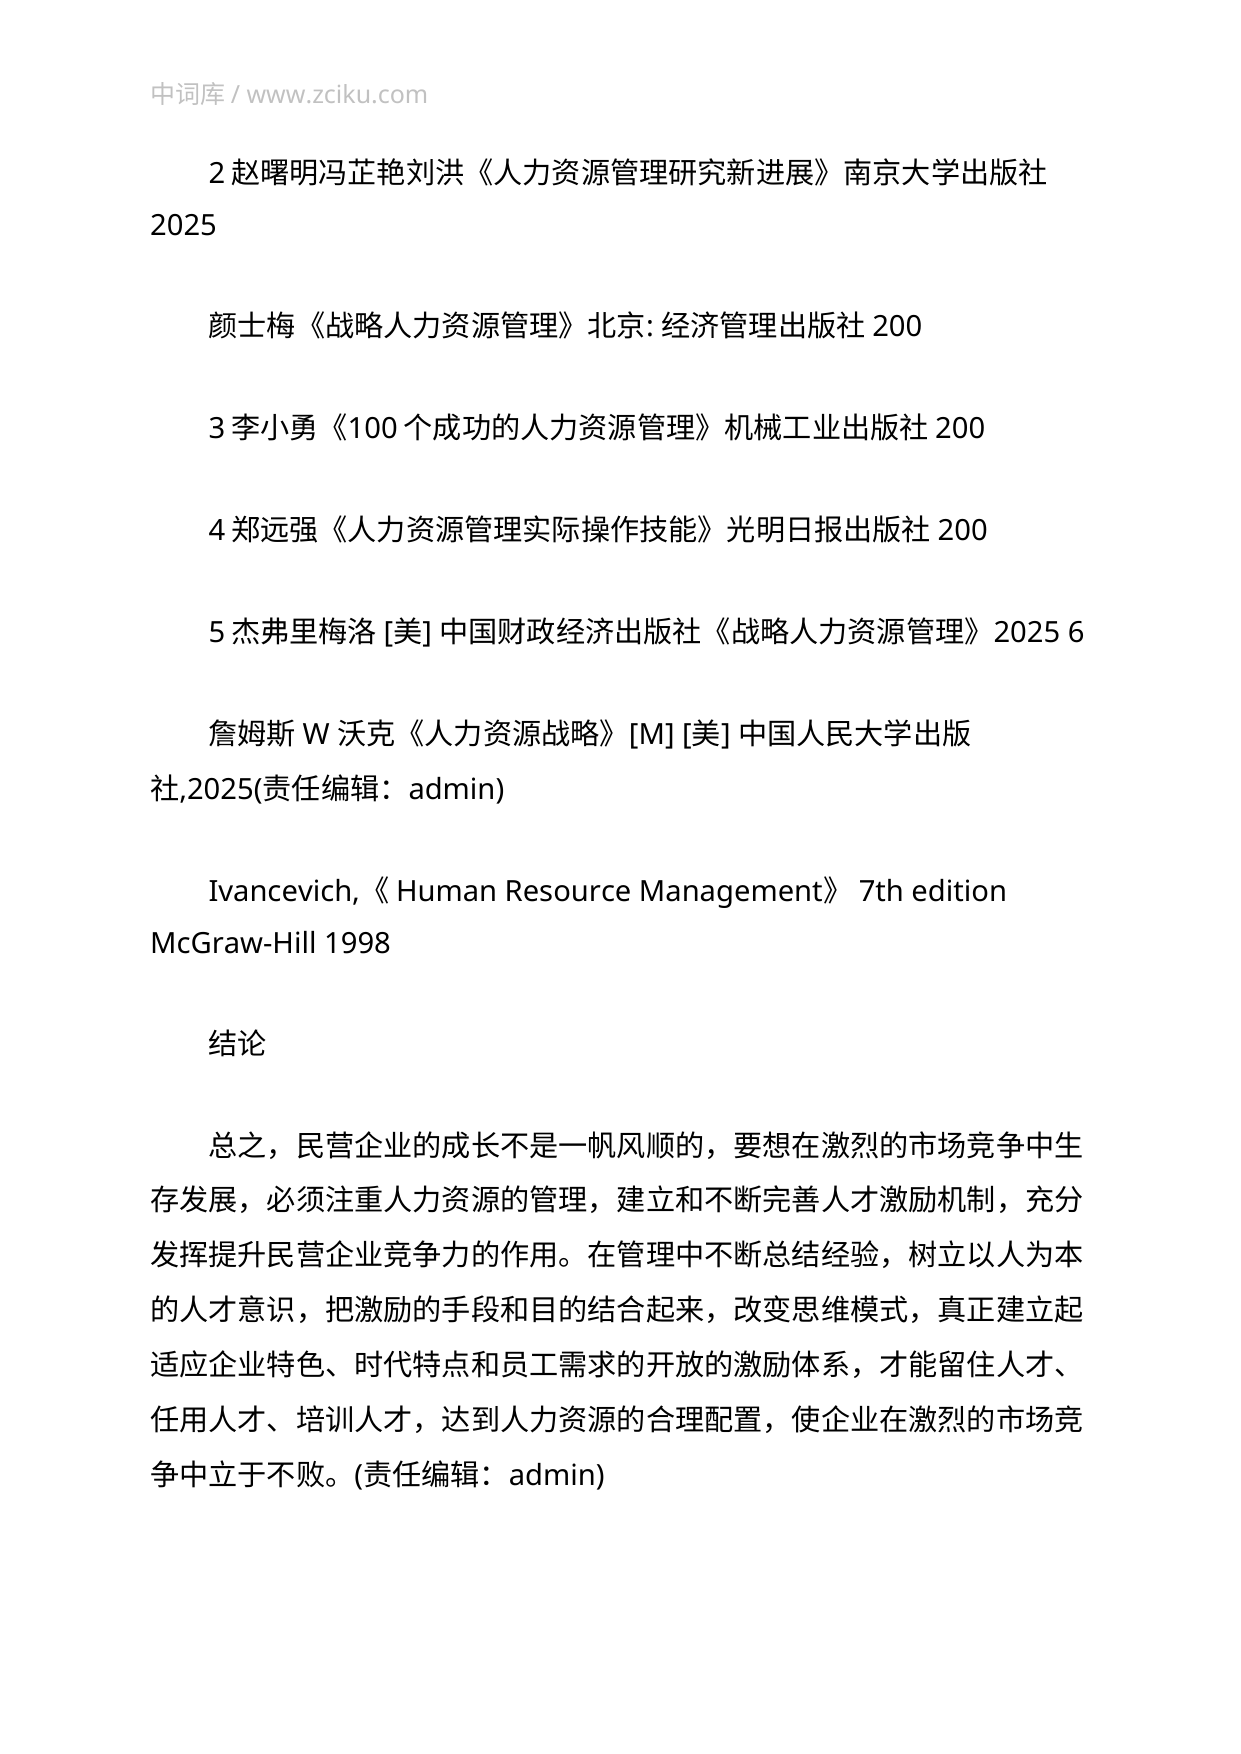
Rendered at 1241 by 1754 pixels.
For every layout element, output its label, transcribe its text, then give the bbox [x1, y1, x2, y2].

text 4郑远强《人力资源管理实际操作技能》光明日报出版社 200 [150, 507, 1090, 549]
text Ivancevich,《 Human Resource Management》 7th edition McGraw-Hill 1998 [150, 868, 1090, 962]
text 结论 [150, 1020, 1090, 1063]
text 5杰弗里梅洛 [美] 中国财政经济出版社《战略人力资源管理》2025 6 [150, 609, 1090, 651]
text 詹姆斯 W 沃克《人力资源战略》[M] [美] 中国人民大学出版社,2025(责任编辑：admin) [150, 711, 1090, 808]
text 3李小勇《100个成功的人力资源管理》机械工业出版社 200 [150, 405, 1090, 447]
text 2赵曙明冯芷艳刘洪《人力资源管理研究新进展》南京大学出版社 2025 [150, 150, 1090, 244]
text 总之，民营企业的成长不是一帆风顺的，要想在激烈的市场竞争中生存发展，必须注重人力资源的管理，建立和不断完善人才激励机制，充分发挥提升民营企业竞争力的作用。在管理中不断总结经验，树立以人为本的人才意识，把激励的手段和目的结合起来，改变思维模式，真正建立起适应企业特色、时代特点和员工需求的开放的激励体系，才能留住人才、任用人才、培训人才，达到人力资源的合理配置，使企业在激烈的市场竞争中立于不败。(责任编辑：admin) [150, 1122, 1090, 1494]
text 颜士梅《战略人力资源管理》北京: 经济管理出版社 200 [150, 303, 1090, 345]
